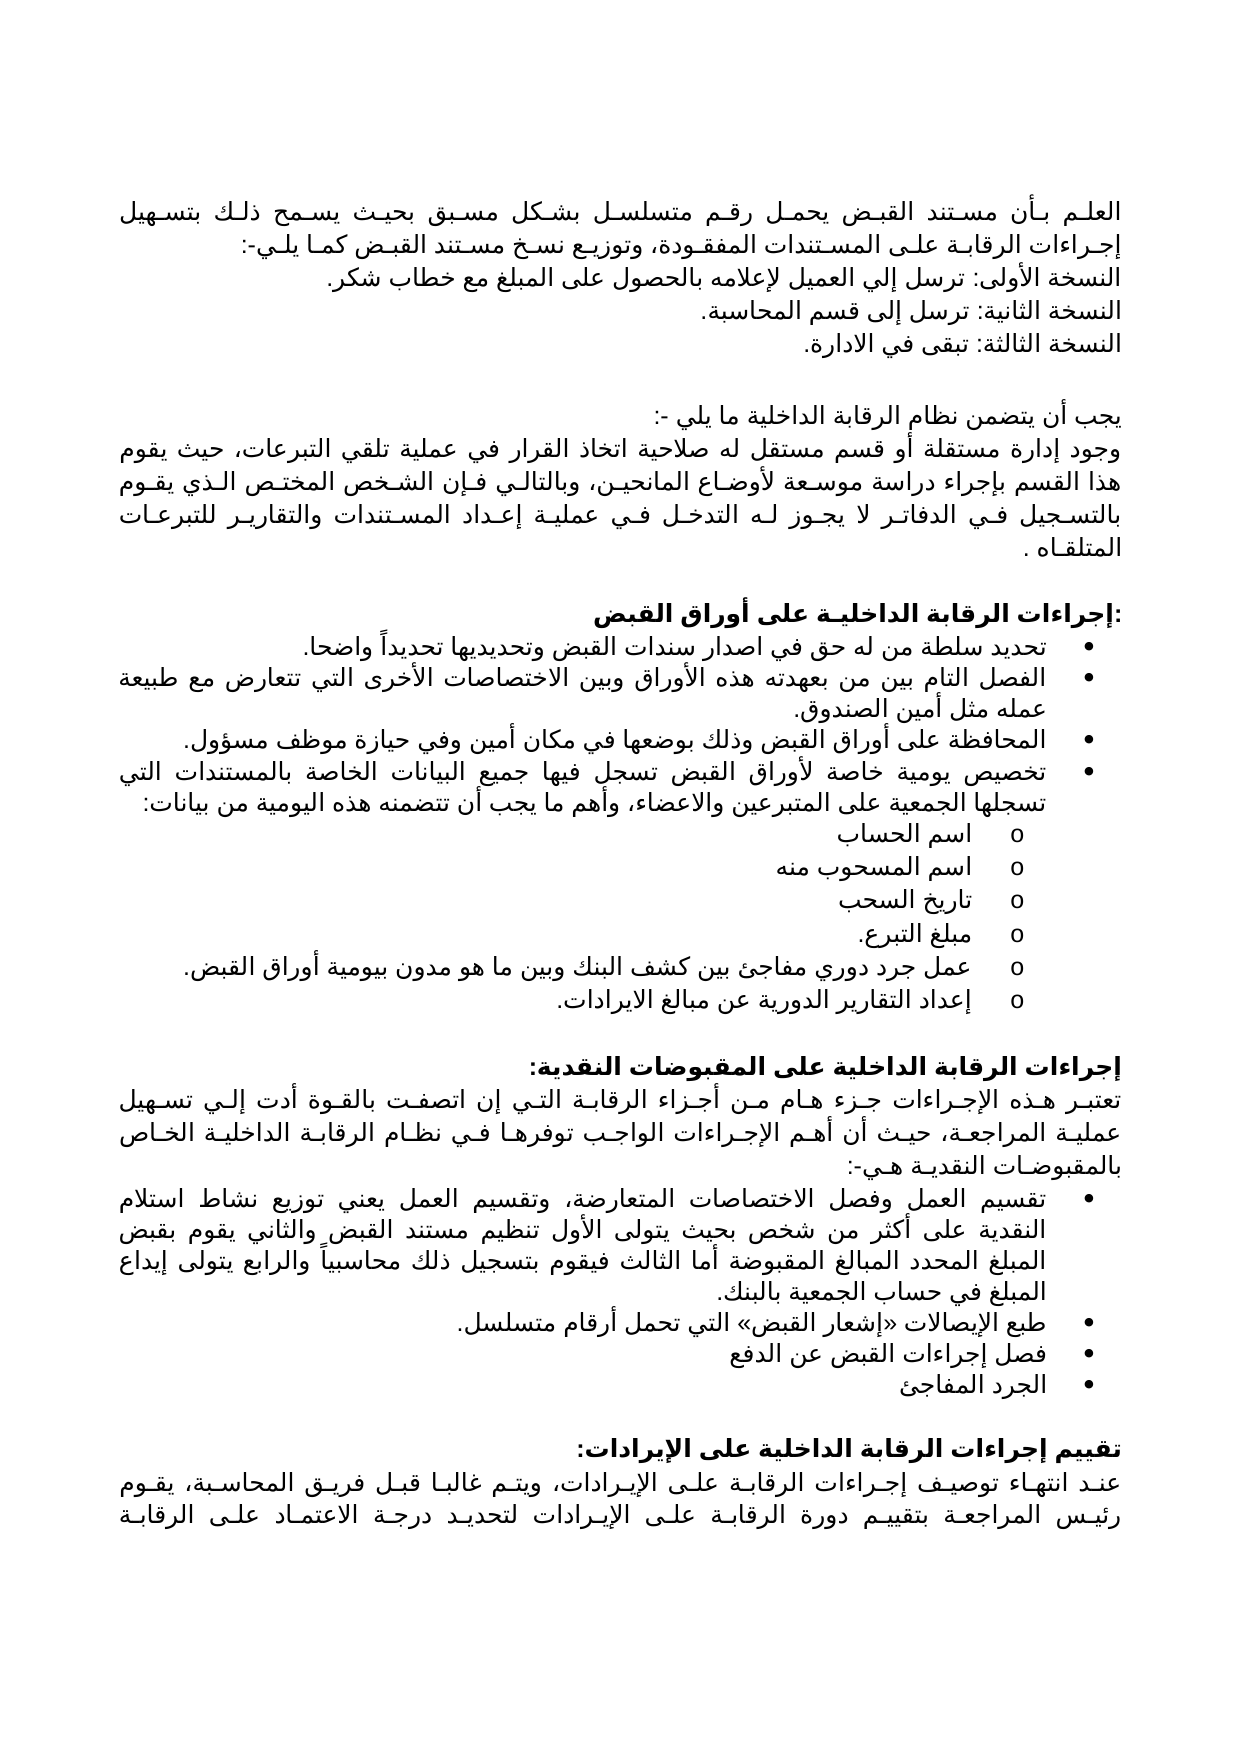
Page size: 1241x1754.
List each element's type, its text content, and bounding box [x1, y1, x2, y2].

text إجراءات الرقابة الداخليـة على أوراق القبض: [118, 599, 1122, 628]
list فصل إجراءات القبض عن الدفع [118, 1339, 1084, 1368]
text تقييم إجراءات الرقابة الداخلية على الإيرادات: [118, 1434, 1122, 1463]
list عمل جرد دوري مفاجئ بين كشف البنك وبين ما هو مدون بيومية أوراق القبض. [118, 952, 1009, 983]
text يجب أن يتضمن نظام الرقابة الداخلية ما يلي -: [118, 401, 1122, 429]
list الجرد المفاجئ [118, 1370, 1084, 1399]
text تعتبـر هـذه الإجـراءات جـزء هـام مـن أجـزاء الرقابـة التـي إن اتصفـت بالقـوة أدت إلـي تسـهيل عمليـة المراجعـة، حيـث أن أهـم الإجـراءات الواجـب توفرهـا فـي نظـام الرقابـة الداخليـة الخـاص بالمقبوضـات النقديـة هـي-: [118, 1085, 1122, 1179]
list مبلغ التبرع. [118, 919, 1009, 949]
text النسخة الثانية: ترسل إلى قسم المحاسبة. [118, 296, 1122, 324]
text إجراءات الرقابة الداخلية على المقبوضات النقدية: [118, 1052, 1122, 1080]
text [118, 1467, 1122, 1529]
list إعداد التقارير الدورية عن مبالغ الايرادات. [118, 985, 1009, 1016]
text وجود إدارة مستقلة أو قسم مستقل له صلاحية اتخاذ القرار في عملية تلقي التبرعات، حيث يقوم هذا القسم بإجراء دراسة موسـعة لأوضـاع المانحيـن، وبالتالـي فـإن الشـخص المختـص الـذي يقـوم بالتسـجيل فـي الدفاتـر لا يجـوز لـه التدخـل فـي عمليـة إعـداد المسـتندات والتقاريـر للتبرعـات المتلقـاه . [118, 434, 1122, 562]
list المحافظة على أوراق القبض وذلك بوضعها في مكان أمين وفي حيازة موظف مسؤول. [118, 725, 1084, 754]
list تحديد سلطة من له حق في اصدار سندات القبض وتحديديها تحديداً واضحا. [118, 632, 1084, 661]
list اسم الحساب [118, 819, 1009, 849]
list الفصل التام بين من بعهدته هذه الأوراق وبين الاختصاصات الأخرى التي تتعارض مع طبيعة عمله مثل أمين الصندوق. [118, 663, 1084, 723]
list تخصيص يومية خاصة لأوراق القبض تسجل فيها جميع البيانات الخاصة بالمستندات التي تسجلها الجمعية على المتبرعين والاعضاء، وأهم ما يجب أن تتضمنه هذه اليومية من بيانات: [118, 756, 1084, 816]
list طبع الإيصالات «إشعار القبض» التي تحمل أرقام متسلسل. [118, 1308, 1084, 1337]
list اسم المسحوب منه [118, 852, 1009, 883]
list تاريخ السحب [118, 885, 1009, 916]
list تقسيم العمل وفصل الاختصاصات المتعارضة، وتقسيم العمل يعني توزيع نشاط استلام النقدية على أكثر من شخص بحيث يتولى الأول تنظيم مستند القبض والثاني يقوم بقبض المبلغ المحدد المبالغ المقبوضة أما الثالث فيقوم بتسجيل ذلك محاسبياً والرابع يتولى إيداع المبلغ في حساب الجمعية بالبنك. [118, 1184, 1084, 1306]
text النسخة الأولى: ترسل إلي العميل لإعلامه بالحصول على المبلغ مع خطاب شكر. [118, 263, 1122, 291]
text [118, 197, 1122, 258]
text النسخة الثالثة: تبقى في الادارة. [118, 329, 1122, 357]
